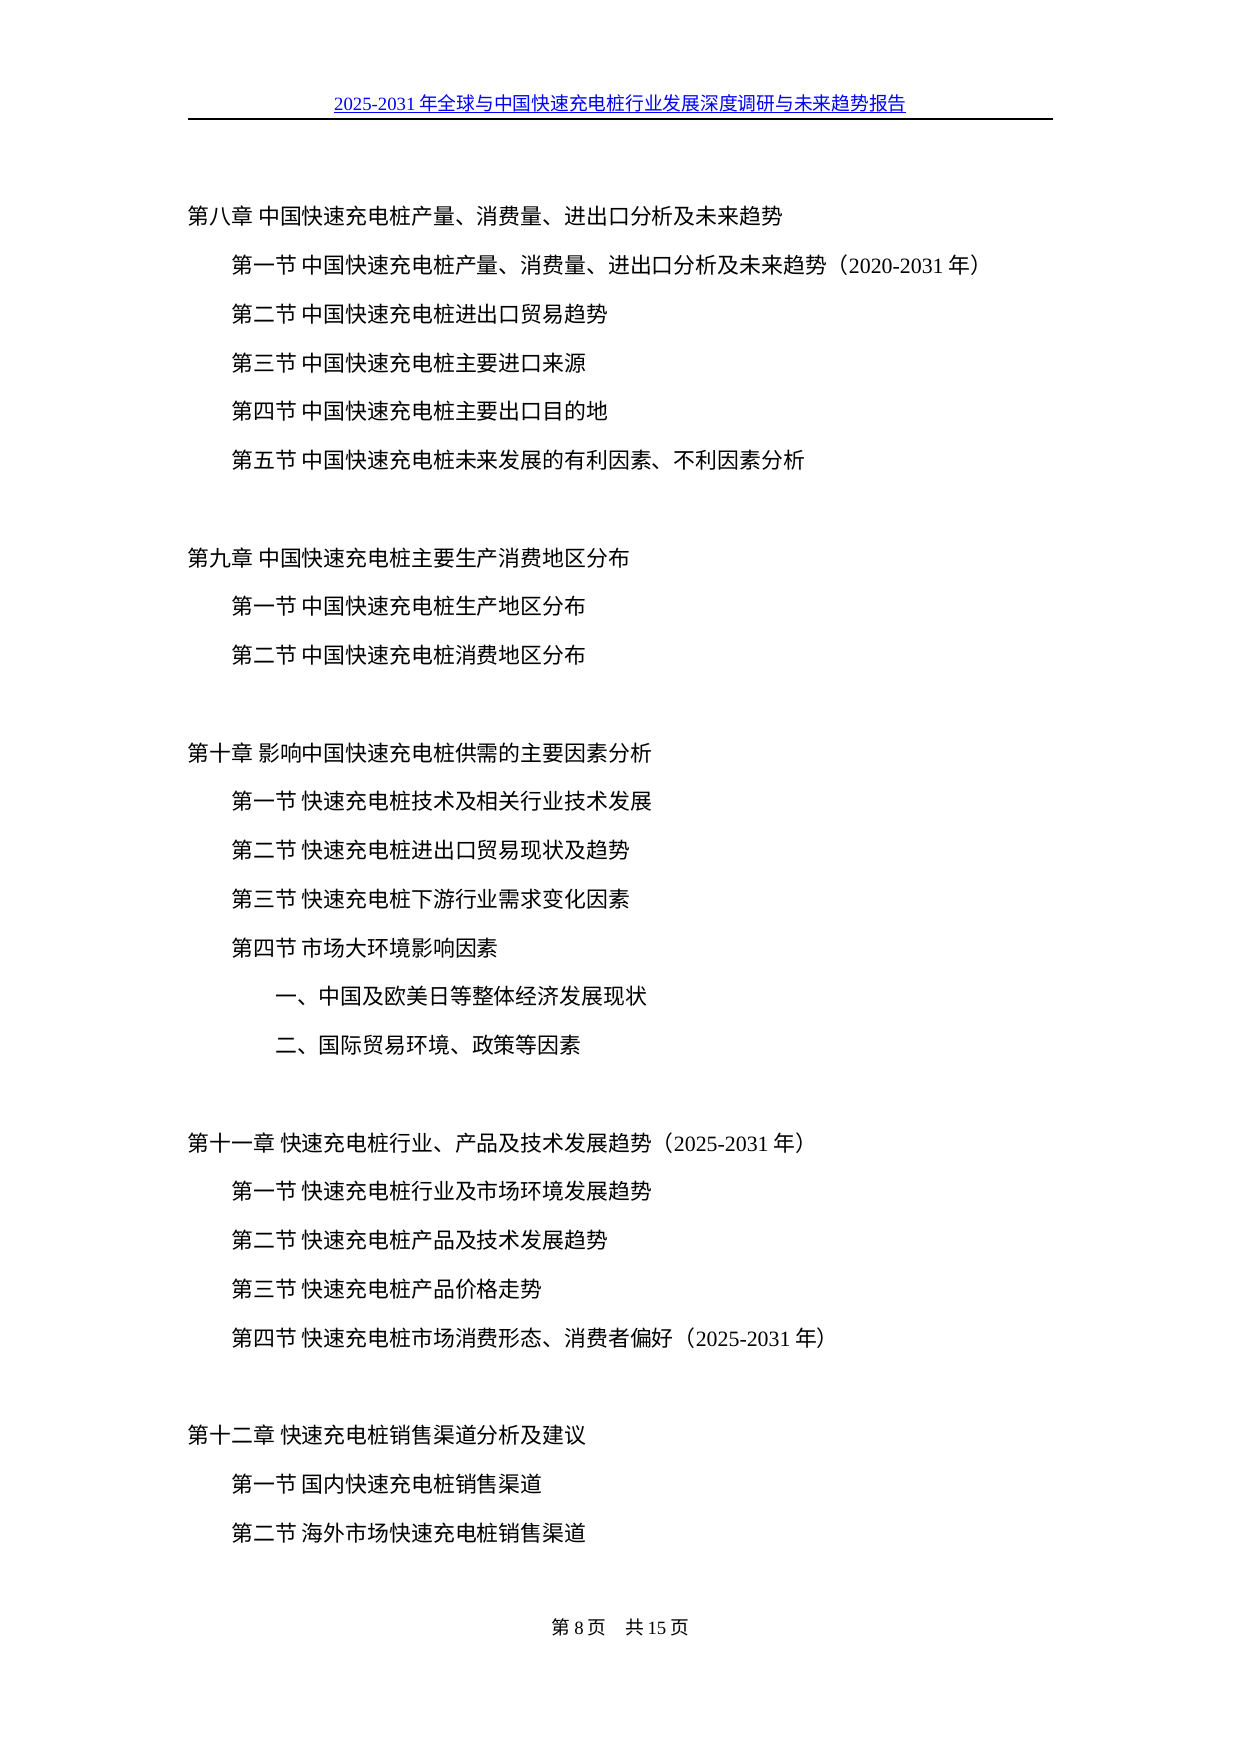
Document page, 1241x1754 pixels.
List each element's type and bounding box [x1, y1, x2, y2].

text [187, 150, 1053, 1548]
